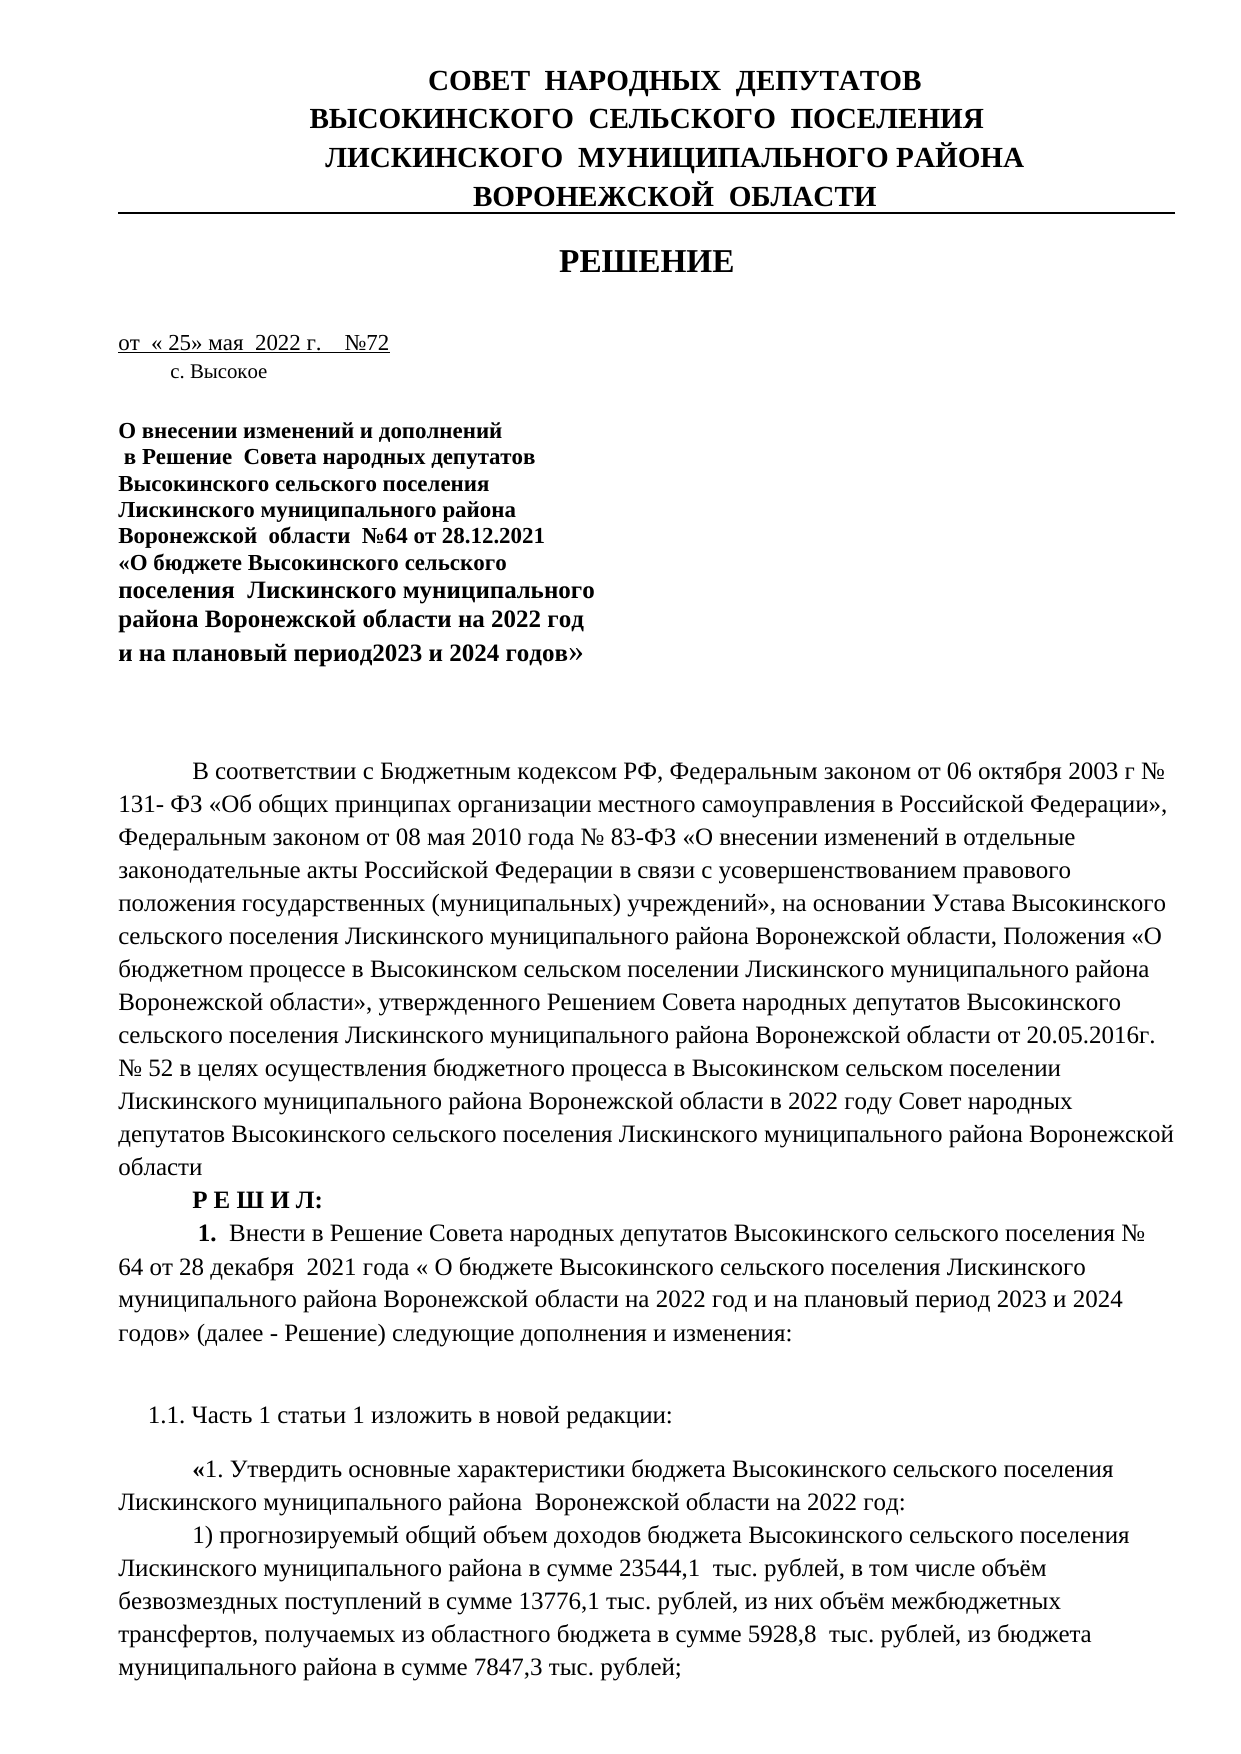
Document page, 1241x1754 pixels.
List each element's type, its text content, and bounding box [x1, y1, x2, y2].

text ВОРОНЕЖСКОЙ ОБЛАСТИ [118, 179, 1175, 212]
subtitle района Воронежской области на 2022 год [118, 604, 1175, 633]
text СОВЕТ НАРОДНЫХ ДЕПУТАТОВ [118, 63, 1175, 97]
text «1. Утвердить основные характеристики бюджета Высокинского сельского поселения Лискинского муниципального района Воронежской области на 2022 год: [118, 1454, 1175, 1516]
text 1.1. Часть 1 статьи 1 изложить в новой редакции: [118, 1400, 1175, 1429]
text О внесении изменений и дополнений [118, 417, 1175, 443]
text В соответствии с Бюджетным кодексом РФ, Федеральным законом от 06 октября № 131- ФЗ «Об общих принципах организации местного самоуправления в Российской Федерации», Федеральным законом от 08 мая 2010 года № 83-ФЗ «О внесении изменений в отдельные законодательные акты Российской Федерации в связи с усовершенствованием правового положения государственных (муниципальных) учреждений», на основании Устава Высокинского сельского поселения Лискинского муниципального района Воронежской области, Положения «О бюджетном процессе в Высокинском сельском поселении Лискинского муниципального района Воронежской области», утвержденного Решением Совета народных депутатов Высокинского сельского поселения Лискинского муниципального района Воронежской области от 20.05.2016г. № 52 в целях осуществления бюджетного процесса в Высокинском сельском поселении Лискинского муниципального района Воронежской области в 2022 году Совет народных депутатов Высокинского сельского поселения Лискинского муниципального района Воронежской области [118, 756, 1175, 1181]
text РЕШЕНИЕ [118, 241, 1175, 279]
text в Решение Совета народных депутатов [118, 443, 1175, 470]
text от « 25» мая 2022 г. №72 [118, 329, 1175, 355]
text Лискинского муниципального района [118, 496, 1175, 522]
text Р Е Ш И Л: [118, 1186, 1175, 1214]
text 1. Внести в Решение Совета народных депутатов Высокинского сельского поселения № 64 от 28 декабря 2021 года « О бюджете Высокинского сельского поселения Лискинского муниципального района Воронежской области на 2022 год и на плановый период 2023 и 2024 годов» (далее - Решение) следующие дополнения и изменения: [118, 1218, 1175, 1346]
subtitle поселения Лискинского муниципального [118, 575, 1175, 604]
text ВЫСОКИНСКОГО СЕЛЬСКОГО ПОСЕЛЕНИЯ [118, 102, 1175, 135]
text с. Высокое [118, 359, 1175, 383]
text ЛИСКИНСКОГО МУНИЦИПАЛЬНОГО РАЙОНА [118, 140, 1175, 174]
text «О бюджете Высокинского сельского [118, 549, 1175, 575]
text Высокинского сельского поселения [118, 470, 1175, 496]
text 1) прогнозируемый общий объем доходов бюджета Высокинского сельского поселения Лискинского муниципального района в сумме 23544,1 тыс. рублей, в том числе объём безвозмездных поступлений в сумме 13776,1 тыс. рублей, из них объём межбюджетных трансфертов, получаемых из областного бюджета в сумме 5928,8 тыс. рублей, из бюджета муниципального района в сумме 7847,3 тыс. рублей; [118, 1520, 1175, 1681]
text Воронежской области №64 от 28.12.2021 [118, 522, 1175, 549]
subtitle и на плановый период2023 и 2024 годов» [118, 633, 1175, 668]
